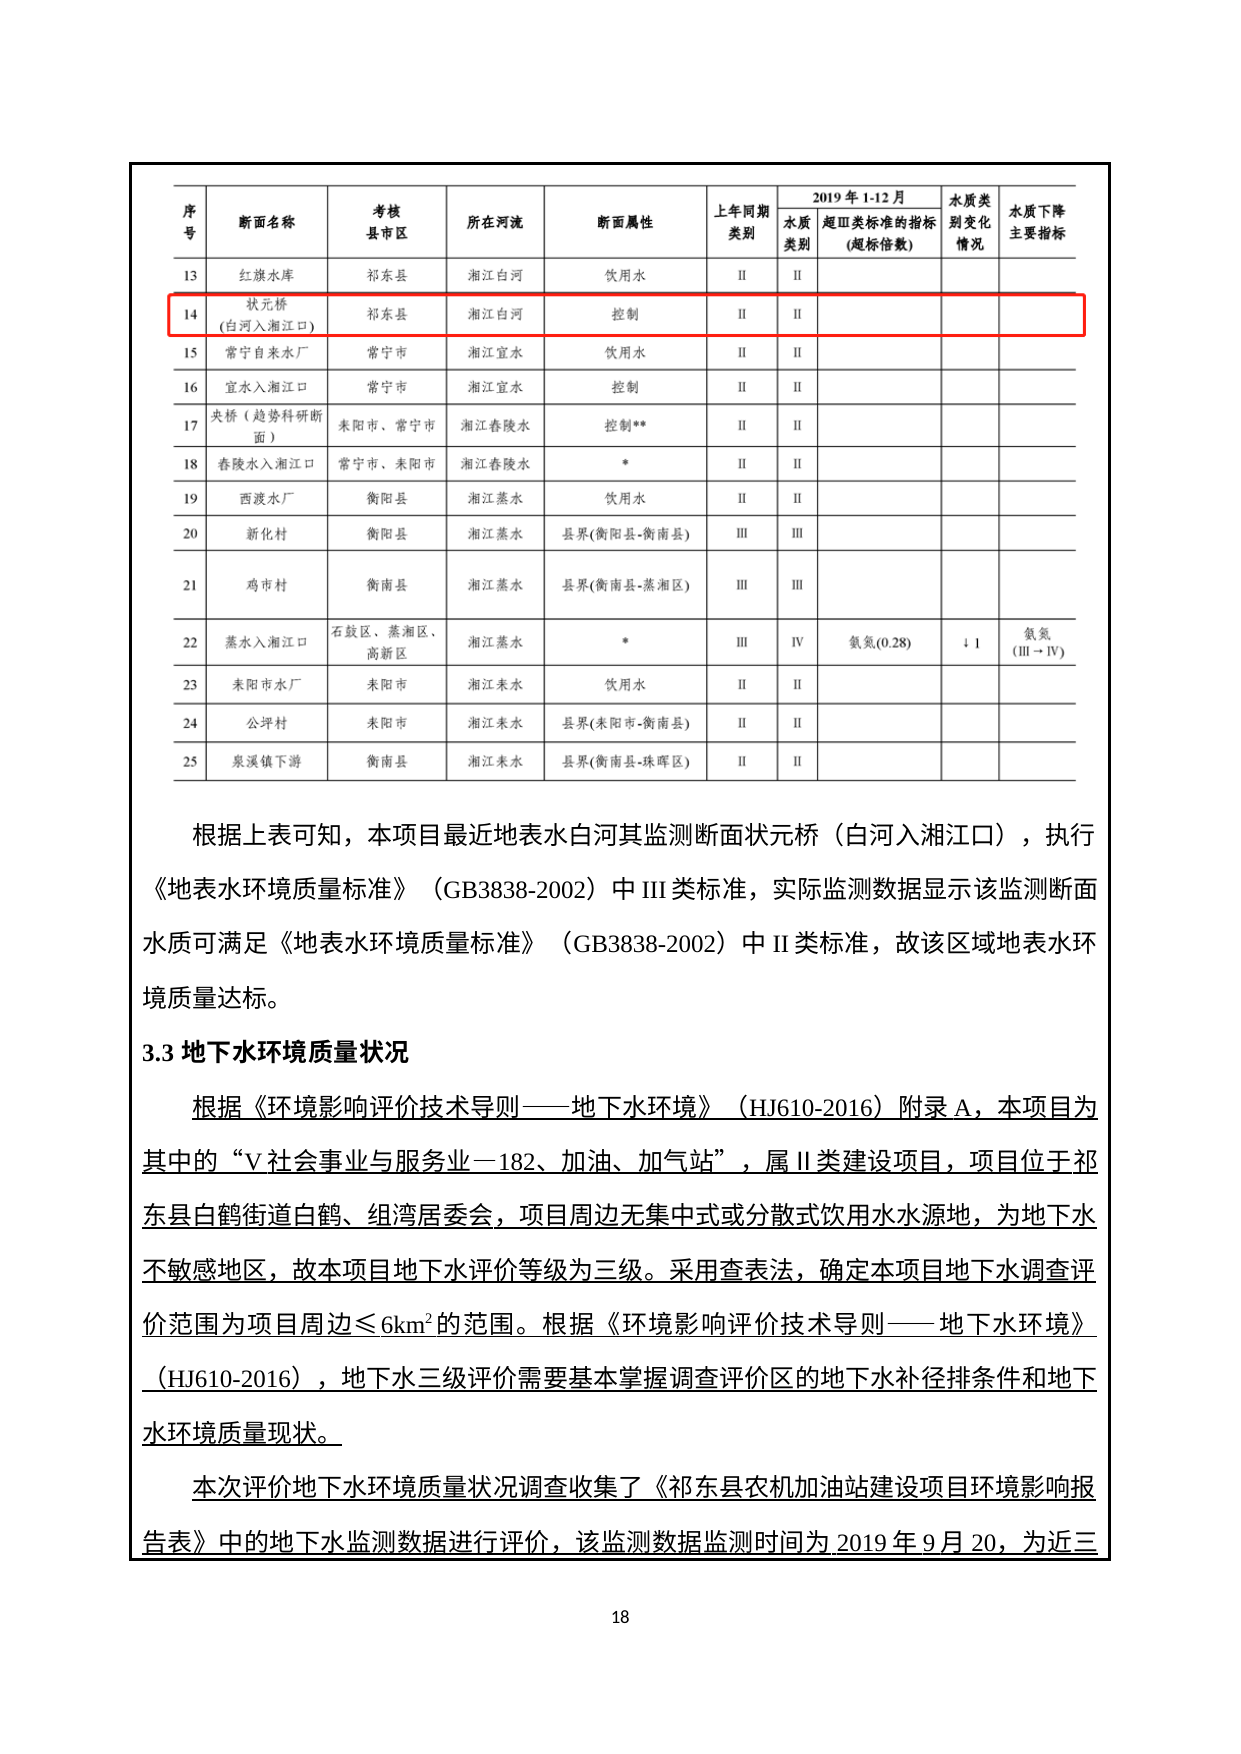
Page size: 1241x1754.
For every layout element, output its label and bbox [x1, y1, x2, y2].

table_header [132, 165, 1108, 1558]
picture [153, 165, 1087, 788]
